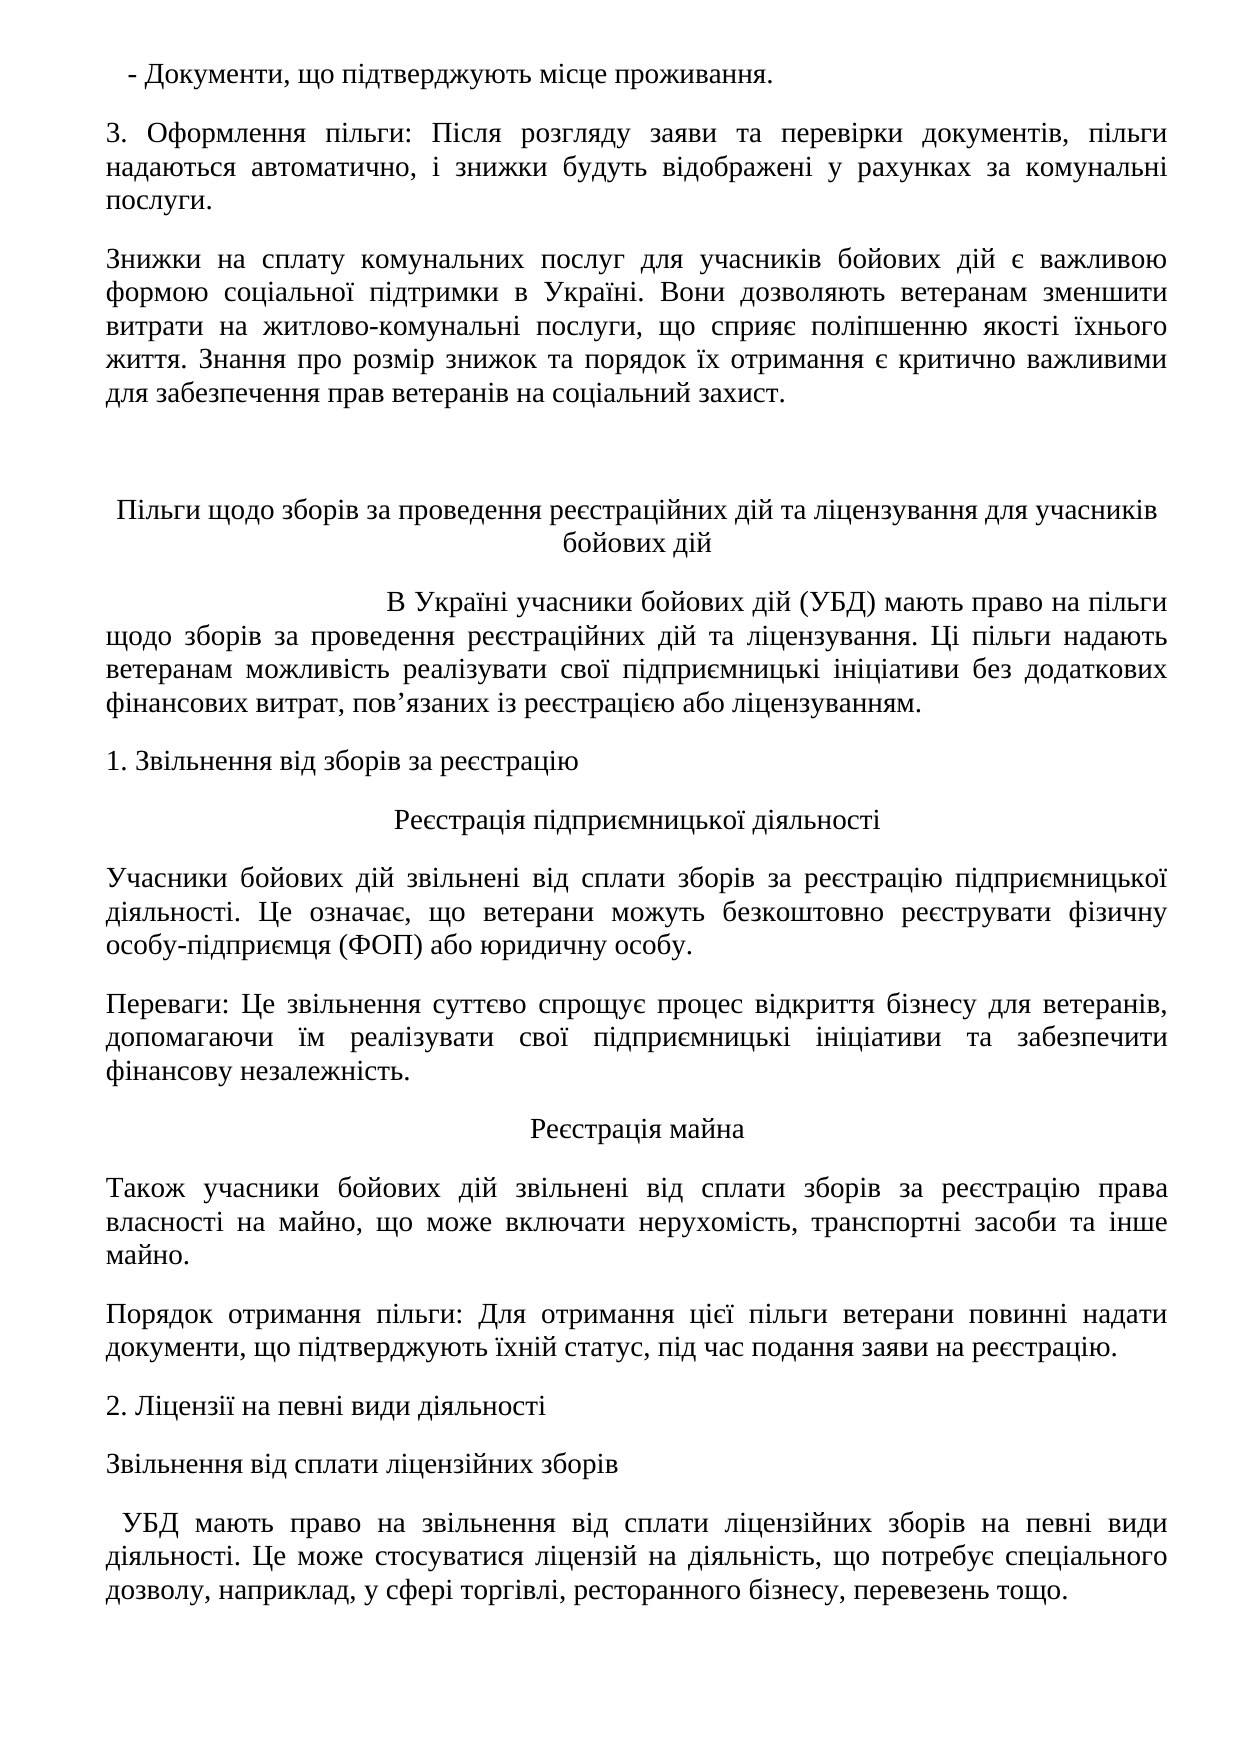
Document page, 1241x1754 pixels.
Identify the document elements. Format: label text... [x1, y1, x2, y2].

text Реєстрація підприємницької діяльності [106, 802, 1169, 835]
text В Україні учасники бойових дій (УБД) мають право на пільги щодо зборів за проведення реєстраційних дій та ліцензування. Ці пільги надають ветеранам можливість реалізувати свої підприємницькі ініціативи без додаткових фінансових витрат, пов’язаних із реєстрацією або ліцензуванням. [106, 584, 1169, 718]
text Також учасники бойових дій звільнені від сплати зборів за реєстрацію права власності на майно, що може включати нерухомість, транспортні засоби та інше майно. [106, 1170, 1169, 1271]
text Реєстрація майна [106, 1112, 1169, 1145]
text 2. Ліцензії на певні види діяльності [106, 1388, 1169, 1421]
text Звільнення від сплати ліцензійних зборів [106, 1446, 1169, 1480]
text Знижки на сплату комунальних послуг для учасників бойових дій є важливою формою соціальної підтримки в Україні. Вони дозволяють ветеранам зменшити витрати на житлово-комунальні послуги, що сприяє поліпшенню якості їхнього життя. Знання про розмір знижок та порядок їх отримання є критично важливими для забезпечення прав ветеранів на соціальний захист. [106, 241, 1169, 408]
text 3. Оформлення пільги: Після розгляду заяви та перевірки документів, пільги надаються автоматично, і знижки будуть відображені у рахунках за комунальні послуги. [106, 115, 1169, 216]
text УБД мають право на звільнення від сплати ліцензійних зборів на певні види діяльності. Це може стосуватися ліцензій на діяльність, що потребує спеціального дозволу, наприклад, у сфері торгівлі, ресторанного бізнесу, перевезень тощо. [106, 1505, 1169, 1606]
text Порядок отримання пільги: Для отримання цієї пільги ветерани повинні надати документи, що підтверджують їхній статус, під час подання заяви на реєстрацію. [106, 1296, 1169, 1363]
text Пільги щодо зборів за проведення реєстраційних дій та ліцензування для учасників бойових дій [106, 492, 1169, 559]
text - Документи, що підтверджують місце проживання. [106, 57, 1169, 90]
text Переваги: Це звільнення суттєво спрощує процес відкриття бізнесу для ветеранів, допомагаючи їм реалізувати свої підприємницькі ініціативи та забезпечити фінансову незалежність. [106, 986, 1169, 1087]
text 1. Звільнення від зборів за реєстрацію [106, 743, 1169, 777]
text Учасники бойових дій звільнені від сплати зборів за реєстрацію підприємницької діяльності. Це означає, що ветерани можуть безкоштовно реєструвати фізичну особу-підприємця (ФОП) або юридичну особу. [106, 860, 1169, 961]
